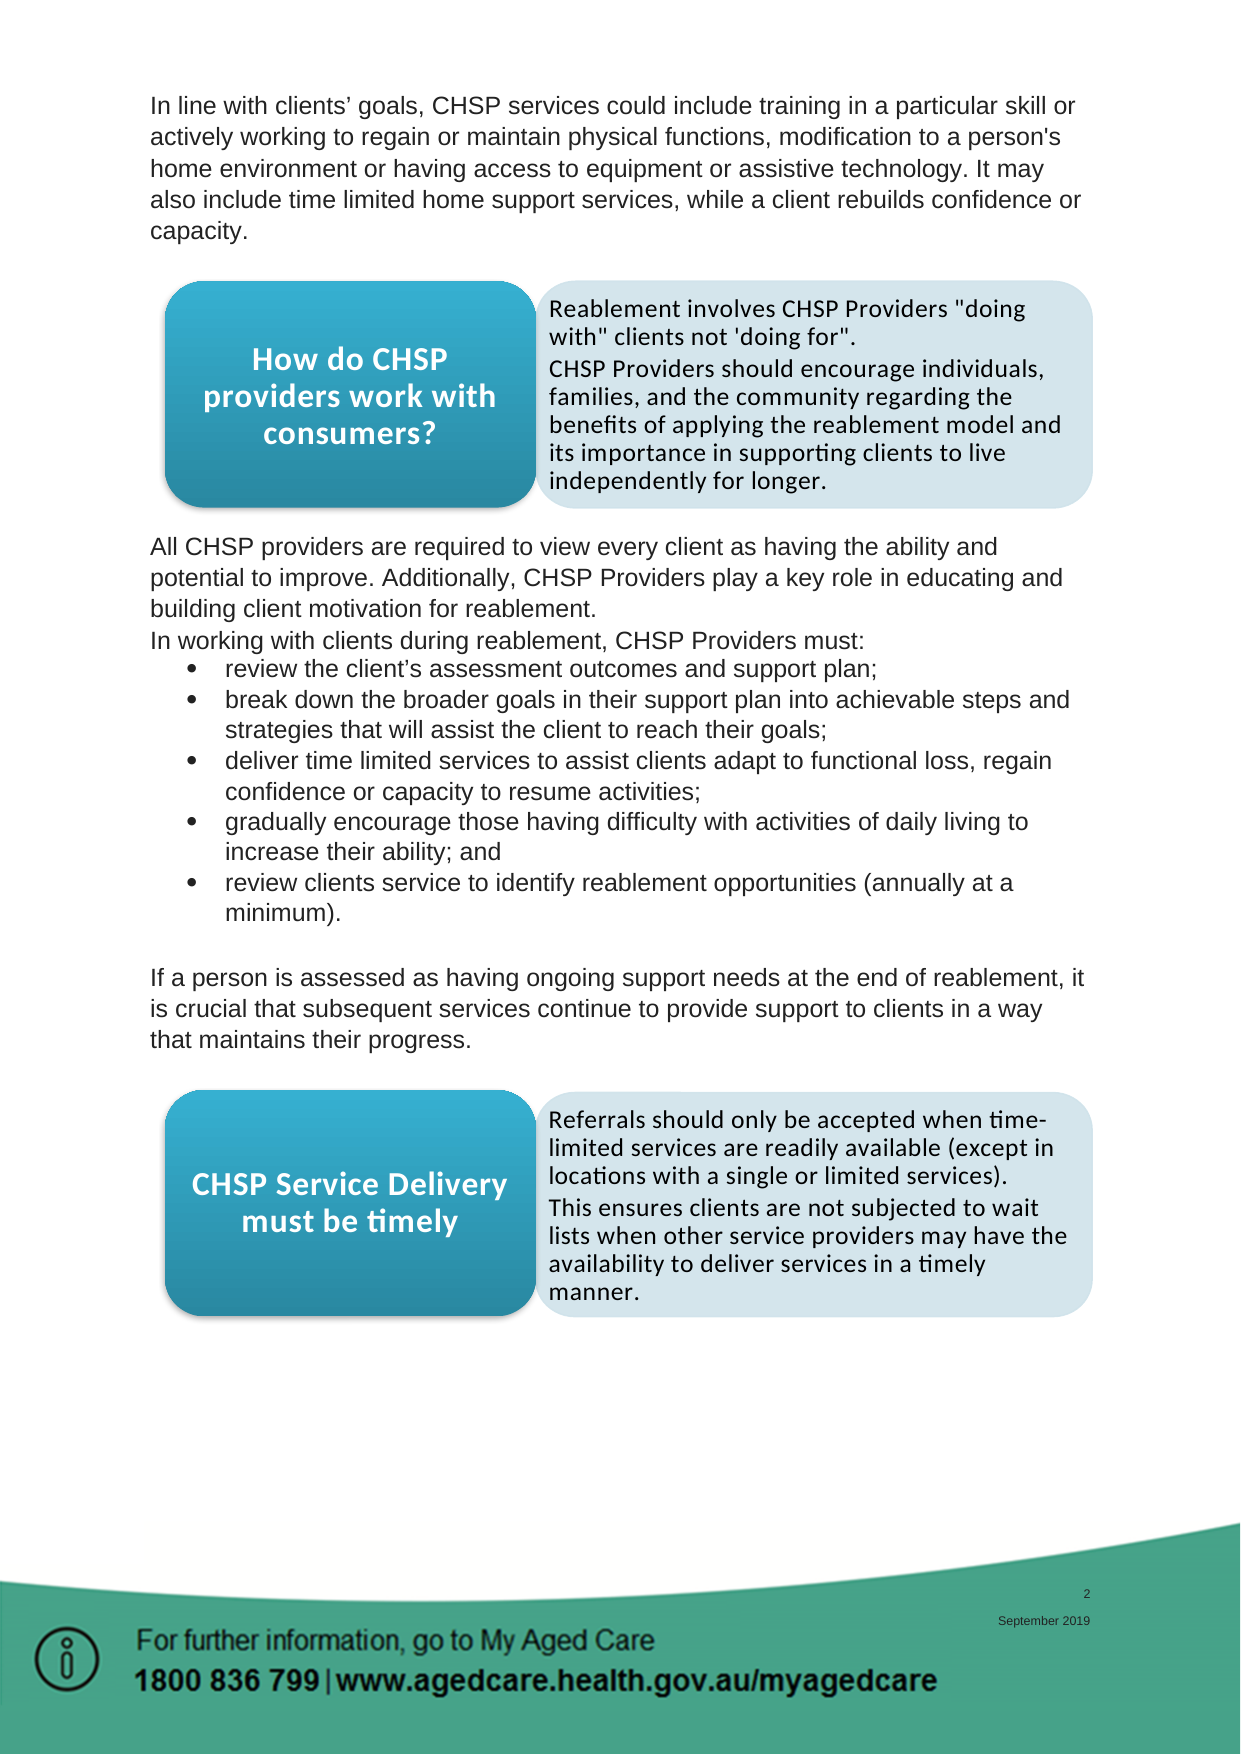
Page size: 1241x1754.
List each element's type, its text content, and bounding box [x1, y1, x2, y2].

list gradually encourage those having difficulty with activities of daily living to increase their ability; and [187, 807, 1090, 866]
picture [0, 1519, 1241, 1754]
list review clients service to identify reablement opportunities (annually at a minimum). [187, 868, 1090, 927]
list break down the broader goals in their support plan into achievable steps and strategies that will assist the client to reach their goals; [187, 685, 1090, 744]
list deliver time limited services to assist clients adapt to functional loss, regain confidence or capacity to resume activities; [187, 746, 1090, 805]
list review the client’s assessment outcomes and support plan; [187, 654, 1090, 683]
text If a person is assessed as having ongoing support needs at the end of reablement, it is crucial that subsequent services continue to provide support to clients in a way that maintains their progress. [150, 960, 1090, 1054]
text All CHSP providers are required to view every client as having the ability and potential to improve. Additionally, CHSP Providers play a key role in educating and building client motivation for reablement. [150, 529, 1090, 623]
text In working with clients during reablement, CHSP Providers must: [150, 623, 1090, 654]
text In line with clients’ goals, CHSP services could include training in a particular skill or actively working to regain or maintain physical functions, modification to a person's home environment or having access to equipment or assistive technology. It may also include time limited home support services, while a client rebuilds confidence or capacity. [150, 89, 1090, 245]
